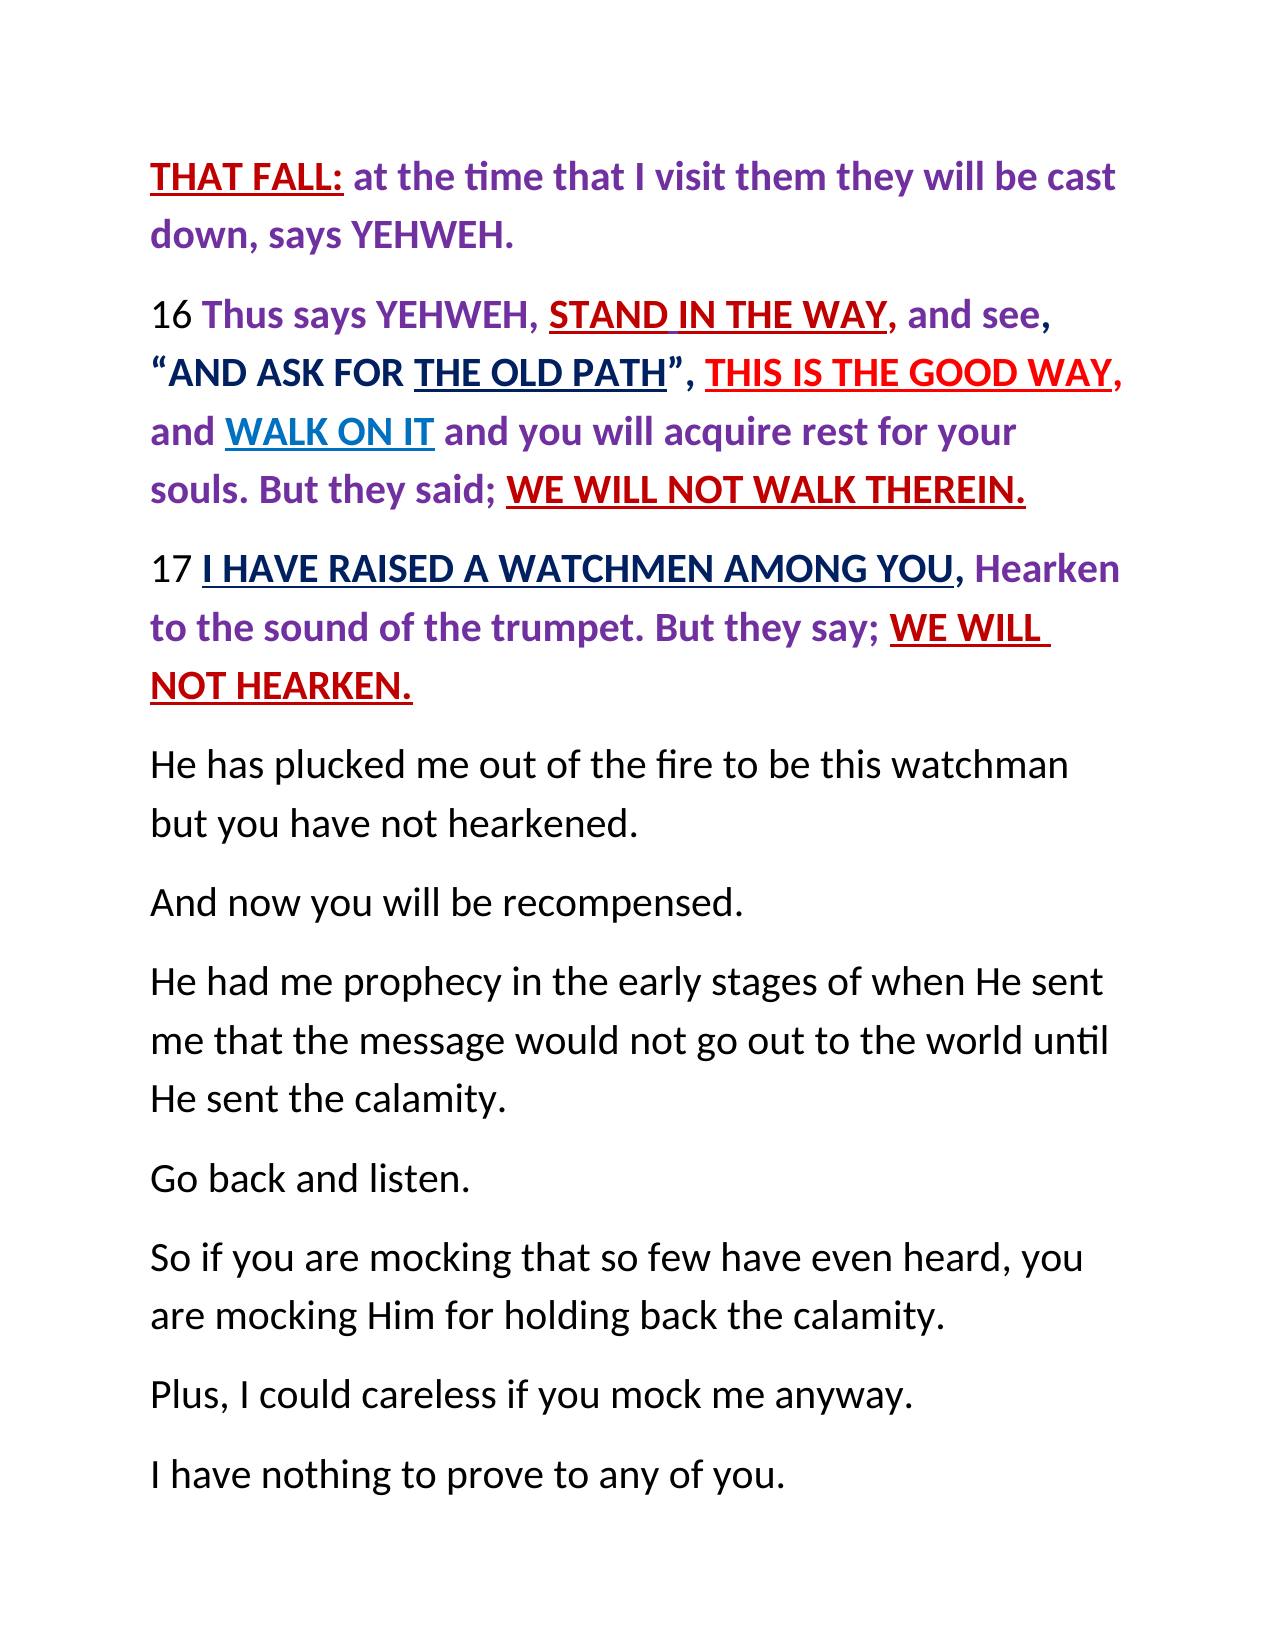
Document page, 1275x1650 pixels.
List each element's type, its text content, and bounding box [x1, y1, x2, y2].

text Plus, I could careless if you mock me anyway. [150, 1368, 1125, 1419]
text 17 I HAVE RAISED A WATCHMEN AMONG YOU, Hearken to the sound of the trumpet. But they say; WE WILL NOT HEARKEN. [150, 542, 1125, 710]
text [150, 150, 1125, 259]
text Go back and listen. [150, 1152, 1125, 1202]
text He had me prophecy in the early stages of when He sent me that the message would not go out to the world until He sent the calamity. [150, 955, 1125, 1123]
text So if you are mocking that so few have even heard, you are mocking Him for holding back the calamity. [150, 1231, 1125, 1340]
text I have nothing to prove to any of you. [150, 1448, 1125, 1499]
text He has plucked me out of the fire to be this watchman but you have not hearkened. [150, 738, 1125, 848]
text 16 Thus says YEHWEH, STAND IN THE WAY, and see, “AND ASK FOR THE OLD PATH”, THIS IS THE GOOD WAY, and WALK ON IT and you will acquire rest for your souls. But they said; WE WILL NOT WALK THEREIN. [150, 288, 1125, 514]
text And now you will be recompensed. [150, 876, 1125, 927]
